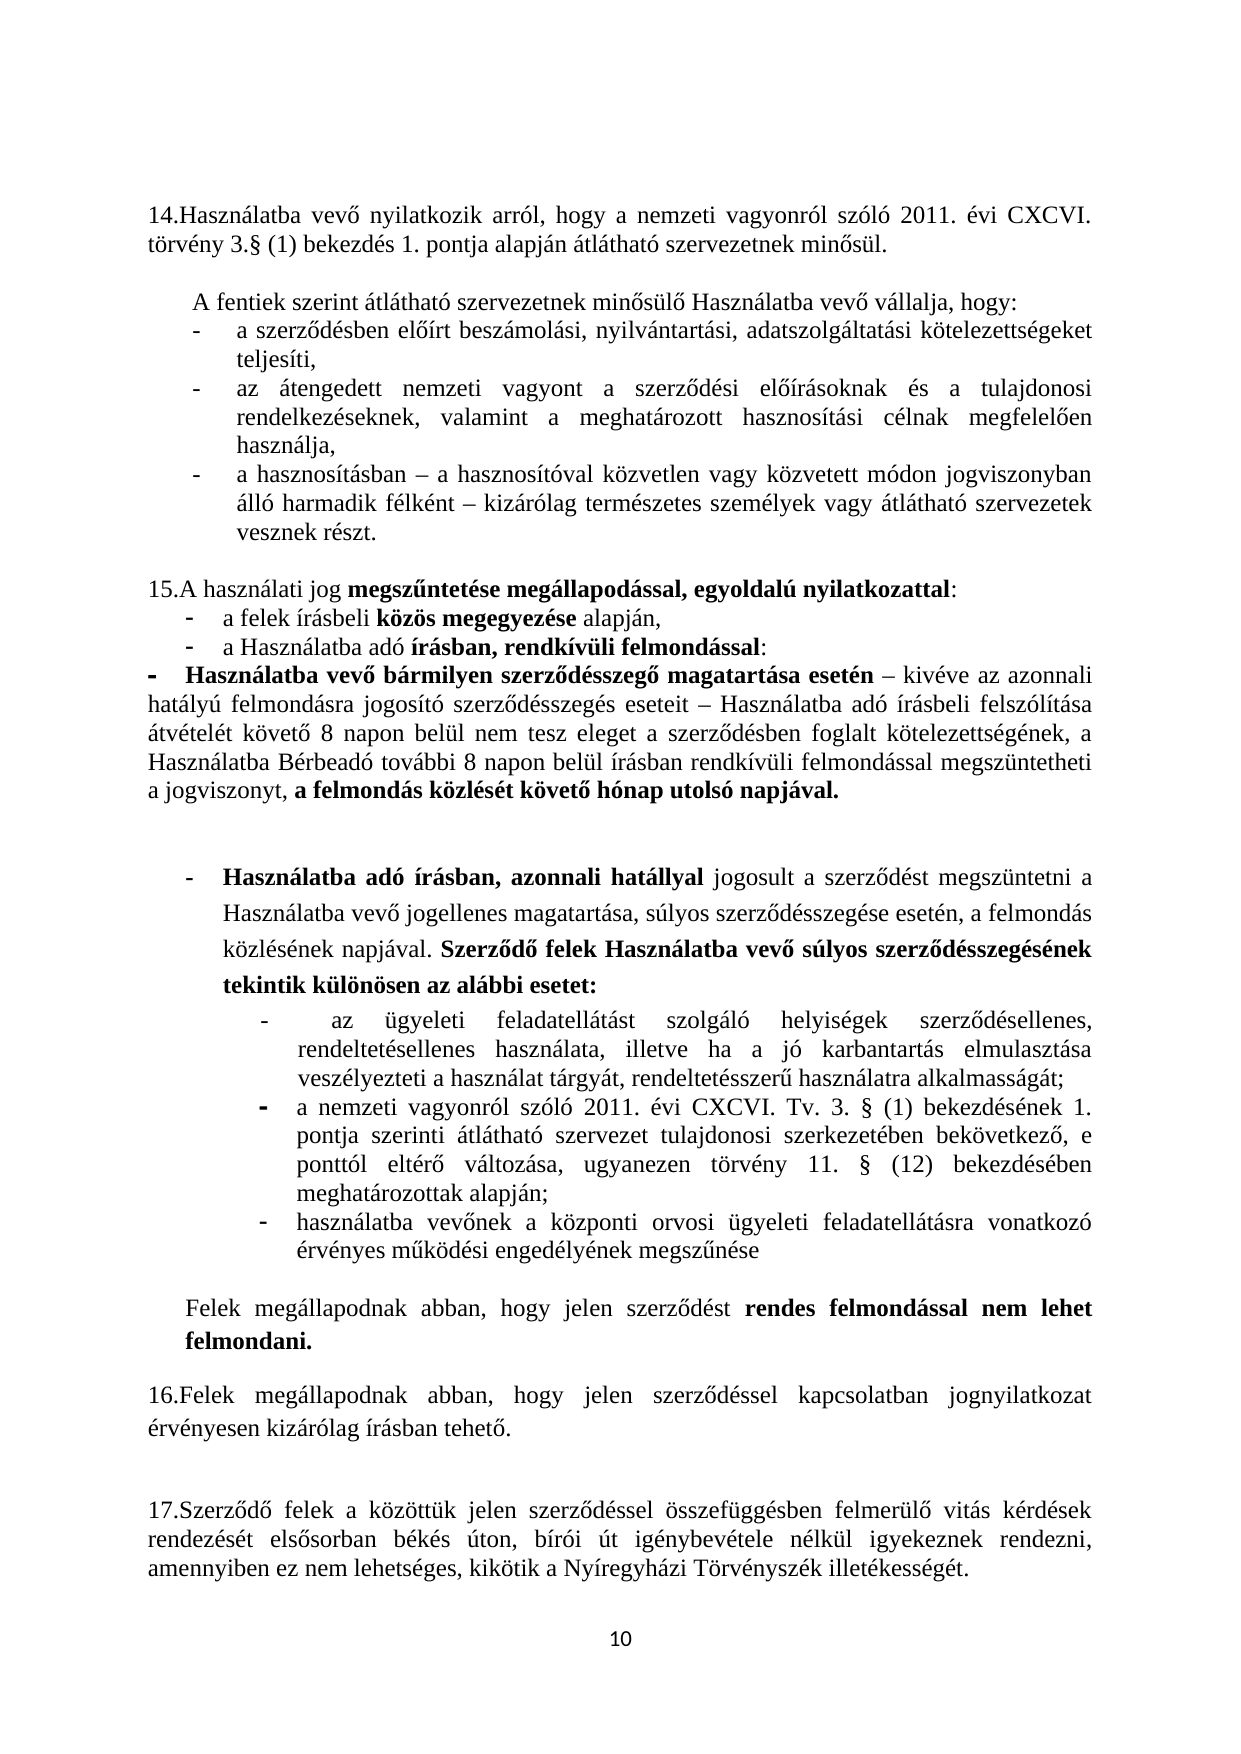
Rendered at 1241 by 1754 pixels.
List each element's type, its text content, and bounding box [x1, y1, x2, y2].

text 17.Szerződő felek a közöttük jelen szerződéssel összefüggésben felmerülő vitás kérdések rendezését elsősorban békés úton, bírói út igénybevétele nélkül igyekeznek rendezni, amennyiben ez nem lehetséges, kikötik a Nyíregyházi Törvényszék illetékességét. [148, 1496, 1093, 1582]
list a nemzeti vagyonról szóló 2011. évi CXCVI. Tv. 3. § (1) bekezdésének 1. pontja szerinti átlátható szervezet tulajdonosi szerkezetében bekövetkező, e ponttól eltérő változása, ugyanezen törvény 11. § (12) bekezdésében meghatározottak alapján; [259, 1092, 1093, 1207]
list Használatba adó írásban, azonnali hatállyal jogosult a szerződést megszüntetni a Használatba vevő jogellenes magatartása, súlyos szerződésszegése esetén, a felmondás közlésének napjával. Szerződő felek Használatba vevő súlyos szerződésszegésének tekintik különösen az alábbi esetet: [185, 862, 1093, 998]
text - a szerződésben előírt beszámolási, nyilvántartási, adatszolgáltatási kötelezettségeket teljesíti, [192, 316, 1093, 373]
text 16.Felek megállapodnak abban, hogy jelen szerződéssel kapcsolatban jognyilatkozat érvényesen kizárólag írásban tehető. [148, 1380, 1093, 1442]
text - az átengedett nemzeti vagyont a szerződési előírásoknak és a tulajdonosi rendelkezéseknek, valamint a meghatározott hasznosítási célnak megfelelően használja, [192, 373, 1093, 459]
list a Használatba adó írásban, rendkívüli felmondással: [185, 632, 1093, 661]
text Felek megállapodnak abban, hogy jelen szerződést rendes felmondással nem lehet felmondani. [185, 1293, 1093, 1355]
text - a hasznosításban – a hasznosítóval közvetlen vagy közvetett módon jogviszonyban álló harmadik félként – kizárólag természetes személyek vagy átlátható szervezetek vesznek részt. [192, 459, 1093, 546]
text 15.A használati jog megszűntetése megállapodással, egyoldalú nyilatkozattal: [148, 574, 1093, 603]
list használatba vevőnek a központi orvosi ügyeleti feladatellátásra vonatkozó érvényes működési engedélyének megszűnése [259, 1207, 1093, 1264]
text 14.Használatba vevő nyilatkozik arról, hogy a nemzeti vagyonról szóló 2011. évi CXCVI. törvény 3.§ (1) bekezdés 1. pontja alapján átlátható szervezetnek minősül. [148, 201, 1093, 258]
list a felek írásbeli közös megegyezése alapján, [185, 603, 1093, 632]
list Használatba vevő bármilyen szerződésszegő magatartása esetén – kivéve az azonnali hatályú felmondásra jogosító szerződésszegés eseteit – Használatba adó írásbeli felszólítása átvételét követő 8 napon belül nem tesz eleget a szerződésben foglalt kötelezettségének, a Használatba Bérbeadó további 8 napon belül írásban rendkívüli felmondással megszüntetheti a jogviszonyt, a felmondás közlését követő hónap utolsó napjával. [148, 661, 1093, 804]
text - az ügyeleti feladatellátást szolgáló helyiségek szerződésellenes, rendeltetésellenes használata, illetve ha a jó karbantartás elmulasztása veszélyezteti a használat tárgyát, rendeltetésszerű használatra alkalmasságát; [260, 1006, 1093, 1092]
text A fentiek szerint átlátható szervezetnek minősülő Használatba vevő vállalja, hogy: [192, 287, 1093, 316]
